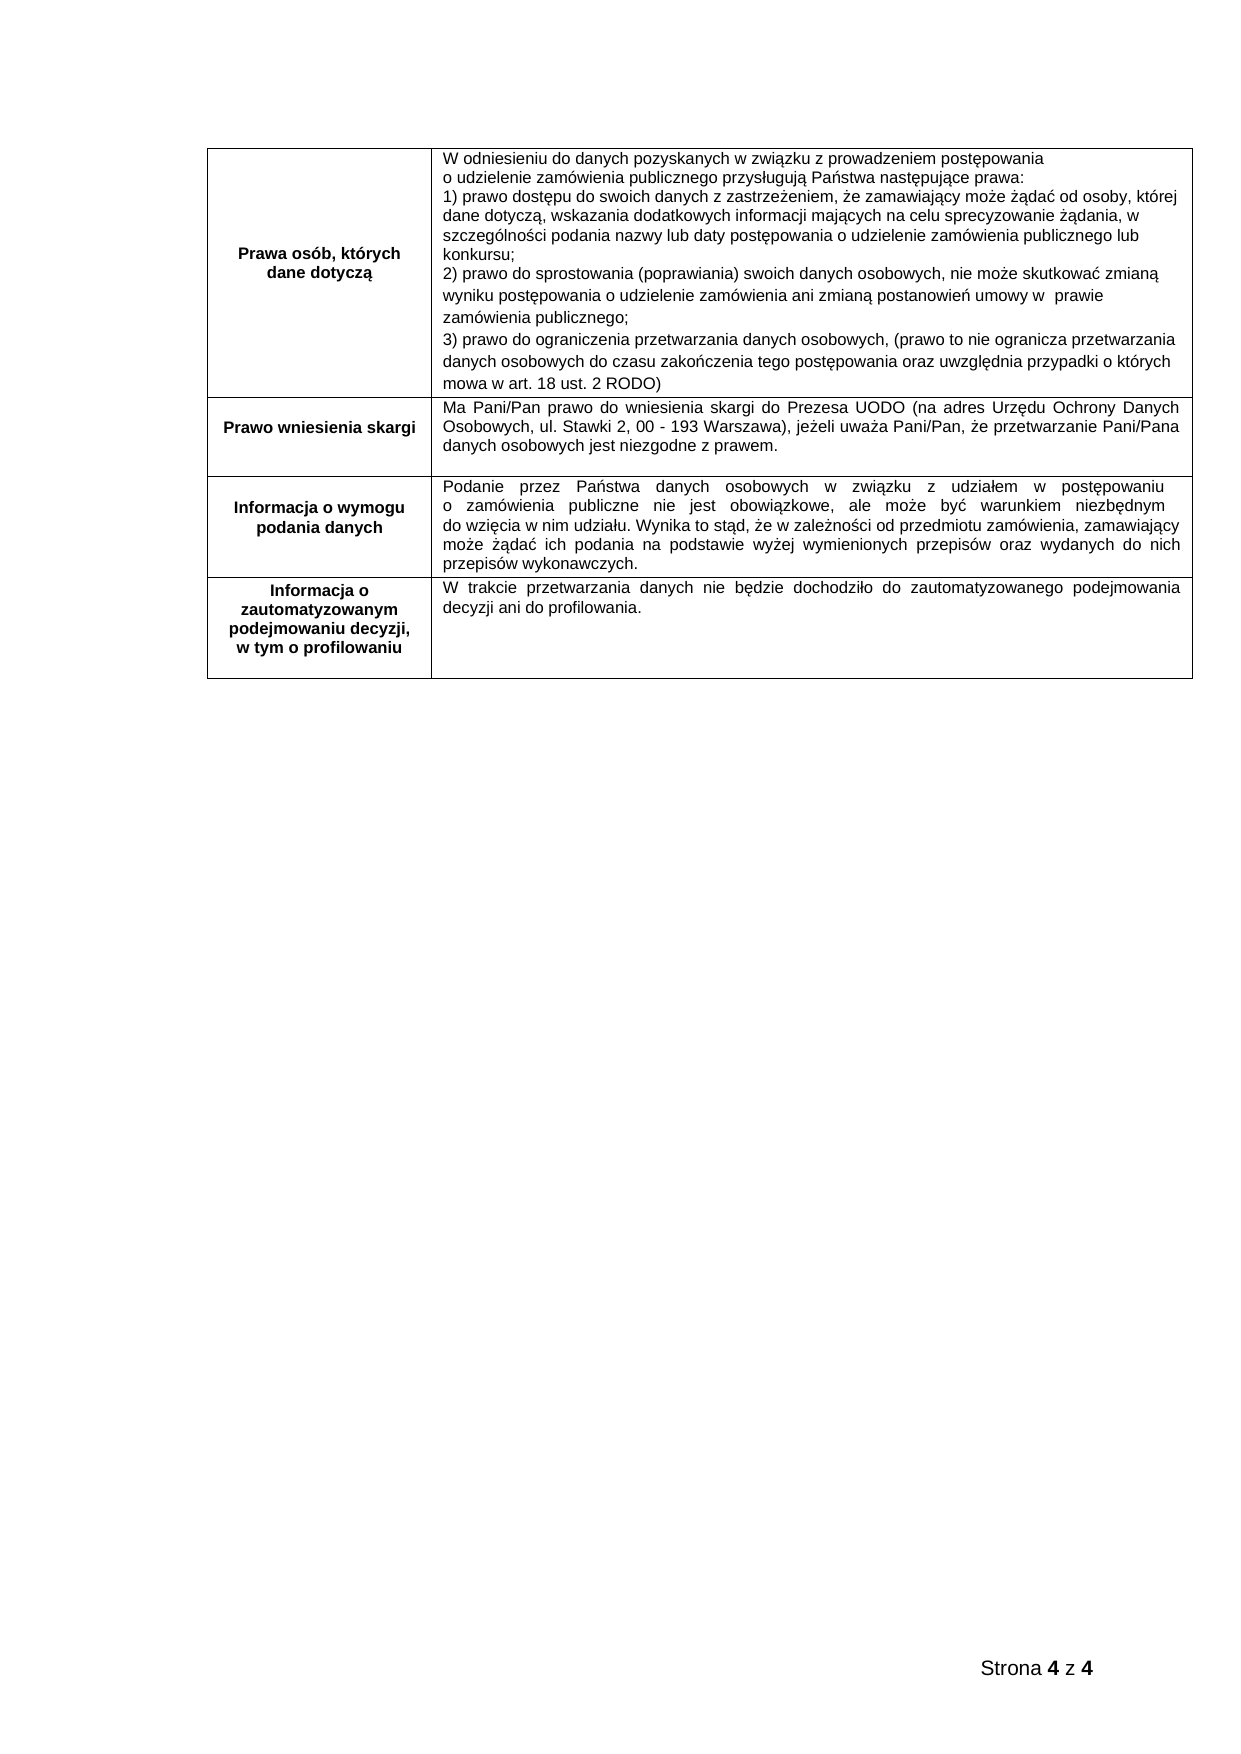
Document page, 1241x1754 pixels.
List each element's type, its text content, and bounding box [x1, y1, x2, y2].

table_cell Ma Pani/Pan prawo do wniesienia skargi do Prezesa UODO (na adres Urzędu Ochrony Danych Osobowych, ul. Stawki 2, 00 - 193 Warszawa), jeżeli uważa Pani/Pan, że przetwarzanie Pani/Pana danych osobowych jest niezgodne z prawem. [432, 398, 1192, 476]
table_cell W odniesieniu do danych pozyskanych w związku z prowadzeniem postępowania o udzielenie zamówienia publicznego przysługują Państwa następujące prawa: 1) prawo dostępu do swoich danych z zastrzeżeniem, że zamawiający może żądać od osoby, której dane dotyczą, wskazania dodatkowych informacji mających na celu sprecyzowanie żądania, w szczególności podania nazwy lub daty postępowania o udzielenie zamówienia publicznego lub konkursu; 2) prawo do sprostowania (poprawiania) swoich danych osobowych, nie może skutkować zmianą wyniku postępowania o udzielenie zamówienia ani zmianą postanowień umowy w prawie zamówienia publicznego; 3) prawo do ograniczenia przetwarzania danych osobowych, (prawo to nie ogranicza przetwarzania danych osobowych do czasu zakończenia tego postępowania oraz uwzględnia przypadki o których mowa w art. 18 ust. 2 RODO) [432, 149, 1192, 397]
table_cell Podanie przez Państwa danych osobowych w związku z udziałem w postępowaniu o zamówienia publiczne nie jest obowiązkowe, ale może być warunkiem niezbędnym do wzięcia w nim udziału. Wynika to stąd, że w zależności od przedmiotu zamówienia, zamawiający może żądać ich podania na podstawie wyżej wymienionych przepisów oraz wydanych do nich przepisów wykonawczych. [432, 477, 1192, 577]
table_cell Informacja o wymogu podania danych [208, 477, 431, 577]
table_cell Prawo wniesienia skargi [208, 398, 431, 476]
table_cell Prawa osób, których dane dotyczą [208, 149, 431, 397]
table_cell Informacja o zautomatyzowanym podejmowaniu decyzji, w tym o profilowaniu [208, 578, 431, 678]
table_cell W trakcie przetwarzania danych nie będzie dochodziło do zautomatyzowanego podejmowania decyzji ani do profilowania. [432, 578, 1192, 678]
